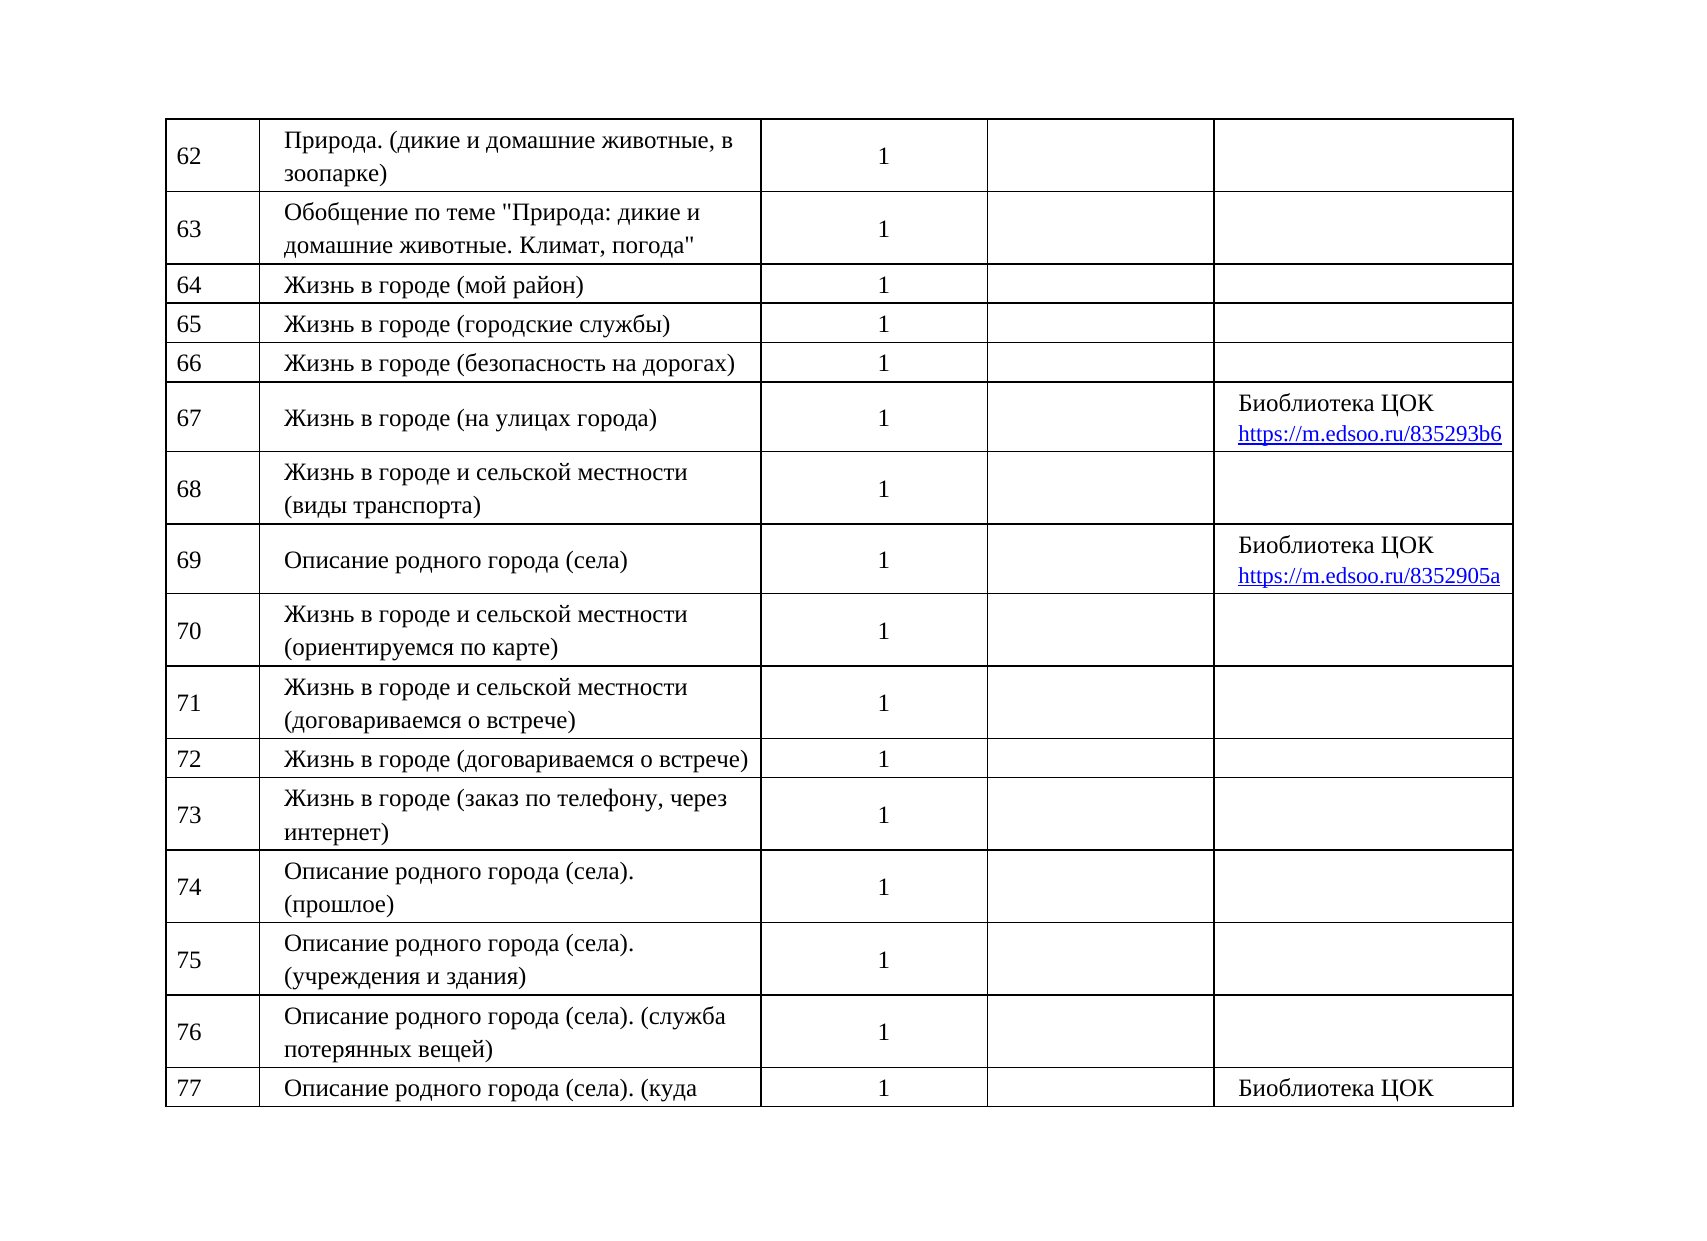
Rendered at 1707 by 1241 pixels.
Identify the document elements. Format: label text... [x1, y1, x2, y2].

table_cell Биоблиотека ЦОК https://m.edsoo.ru/835293b6 [1215, 383, 1512, 451]
table_cell [1215, 192, 1512, 263]
table_cell Природа. (дикие и домашние животные, в зоопарке) [260, 120, 760, 191]
table_cell 77 [167, 1068, 259, 1106]
table_cell [988, 525, 1213, 593]
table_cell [260, 1068, 760, 1106]
table_cell Описание родного города (села). (прошлое) [260, 851, 760, 922]
table_cell [988, 923, 1213, 994]
table_cell 1 [762, 996, 987, 1066]
table_cell 1 [762, 1068, 987, 1106]
table_cell 1 [762, 383, 987, 451]
table_cell Жизнь в городе (заказ по телефону, через интернет) [260, 778, 760, 849]
table_cell [1215, 778, 1512, 849]
table_cell 64 [167, 265, 259, 302]
table_cell [988, 120, 1213, 191]
table_cell 66 [167, 343, 259, 381]
table_cell [988, 1068, 1213, 1106]
table_cell [1215, 996, 1512, 1066]
table_cell 75 [167, 923, 259, 994]
table_cell [988, 739, 1213, 777]
table_cell 74 [167, 851, 259, 922]
table_cell [1215, 739, 1512, 777]
table_cell 1 [762, 120, 987, 191]
table_cell [988, 383, 1213, 451]
table_cell 70 [167, 594, 259, 665]
table_cell [1215, 923, 1512, 994]
table_cell [988, 778, 1213, 849]
table_cell [1215, 265, 1512, 302]
table_cell Жизнь в городе (на улицах города) [260, 383, 760, 451]
table_cell 1 [762, 923, 987, 994]
table_cell 1 [762, 343, 987, 381]
table_cell [988, 996, 1213, 1066]
table_cell 1 [762, 851, 987, 922]
table_cell 69 [167, 525, 259, 593]
table_cell Описание родного города (села). (служба потерянных вещей) [260, 996, 760, 1066]
table_cell [1215, 120, 1512, 191]
table_cell [1215, 343, 1512, 381]
table_cell Обобщение по теме "Природа: дикие и домашние животные. Климат, погода" [260, 192, 760, 263]
table_cell 62 [167, 120, 259, 191]
table_cell Биоблиотека ЦОК https://m.edsoo.ru/8352905a [1215, 525, 1512, 593]
table_cell 1 [762, 525, 987, 593]
table_cell [988, 265, 1213, 302]
table_cell 72 [167, 739, 259, 777]
table_cell Жизнь в городе (безопасность на дорогах) [260, 343, 760, 381]
table_cell 1 [762, 192, 987, 263]
table_cell Жизнь в городе (договариваемся о встрече) [260, 739, 760, 777]
table_cell [1215, 304, 1512, 342]
table_cell 67 [167, 383, 259, 451]
table_cell [988, 851, 1213, 922]
table_cell [988, 667, 1213, 737]
table_cell [1215, 851, 1512, 922]
table_cell 1 [762, 265, 987, 302]
table_cell [988, 304, 1213, 342]
table_cell 1 [762, 594, 987, 665]
table_cell 1 [762, 778, 987, 849]
table_cell [1215, 594, 1512, 665]
table_cell [988, 343, 1213, 381]
table_cell [988, 594, 1213, 665]
table_cell 63 [167, 192, 259, 263]
table_cell 1 [762, 667, 987, 737]
table_cell 1 [762, 452, 987, 523]
table_cell 1 [762, 739, 987, 777]
table_cell [988, 192, 1213, 263]
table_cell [1215, 1068, 1512, 1106]
table_cell Описание родного города (села) [260, 525, 760, 593]
table_cell [988, 452, 1213, 523]
table_cell [1215, 667, 1512, 737]
table_cell Жизнь в городе (городские службы) [260, 304, 760, 342]
table_cell [1215, 452, 1512, 523]
table_cell 76 [167, 996, 259, 1066]
table_cell 73 [167, 778, 259, 849]
table_cell 71 [167, 667, 259, 737]
table_cell 65 [167, 304, 259, 342]
table_cell 1 [762, 304, 987, 342]
table_cell Жизнь в городе (мой район) [260, 265, 760, 302]
table_cell Жизнь в городе и сельской местности (виды транспорта) [260, 452, 760, 523]
table_cell Описание родного города (села). (учреждения и здания) [260, 923, 760, 994]
table_cell Жизнь в городе и сельской местности (договариваемся о встрече) [260, 667, 760, 737]
table_cell 68 [167, 452, 259, 523]
table_cell Жизнь в городе и сельской местности (ориентируемся по карте) [260, 594, 760, 665]
